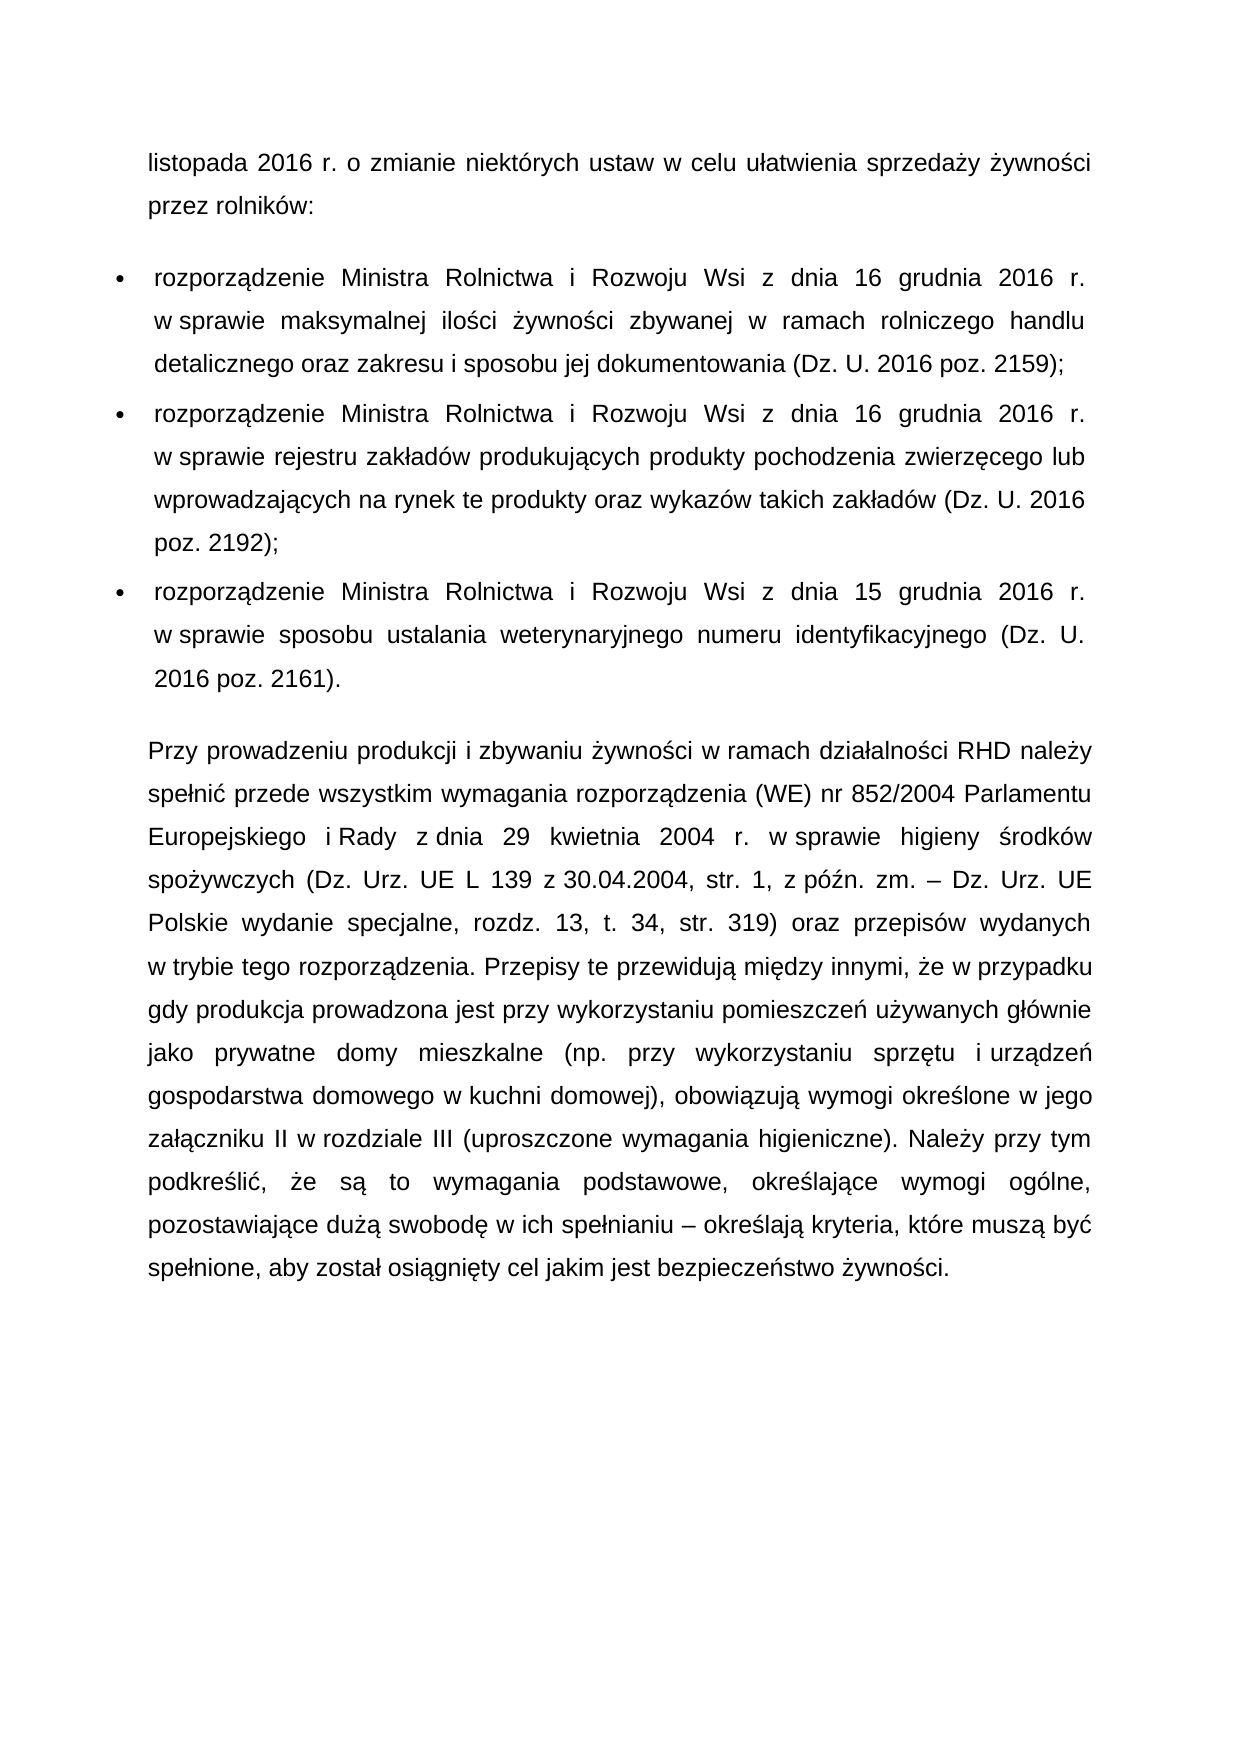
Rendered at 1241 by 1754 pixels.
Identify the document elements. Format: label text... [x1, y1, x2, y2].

list rozporządzenie Ministra Rolnictwa i Rozwoju Wsi z dnia 16 grudnia 2016 r. w sprawie rejestru zakładów produkujących produkty pochodzenia zwierzęcego lub wprowadzających na rynek te produkty oraz wykazów takich zakładów (Dz. U. 2016 poz. 2192); [116, 399, 1086, 557]
text Przy prowadzeniu produkcji i zbywaniu żywności w ramach działalności RHD należy spełnić przede wszystkim wymagania rozporządzenia (WE) nr 852/2004 Parlamentu Europejskiego i Rady z dnia 29 kwietnia 2004 r. w sprawie higieny środków spożywczych (Dz. Urz. UE L 139 z 30.04.2004, str. 1, z późn. zm. – Dz. Urz. UE Polskie wydanie specjalne, rozdz. 13, t. 34, str. 319) oraz przepisów wydanych w trybie tego rozporządzenia. Przepisy te przewidują między innymi, że w przypadku gdy produkcja prowadzona jest przy wykorzystaniu pomieszczeń używanych głównie jako prywatne domy mieszkalne (np. przy wykorzystaniu sprzętu i urządzeń gospodarstwa domowego w kuchni domowej), obowiązują wymogi określone w jego załączniku II w rozdziale III (uproszczone wymagania higieniczne). Należy przy tym podkreślić, że są to wymagania podstawowe, określające wymogi ogólne, pozostawiające dużą swobodę w ich spełnianiu – określają kryteria, które muszą być spełnione, aby został osiągnięty cel jakim jest bezpieczeństwo żywności. [148, 736, 1093, 1282]
list rozporządzenie Ministra Rolnictwa i Rozwoju Wsi z dnia 16 grudnia 2016 r. w sprawie maksymalnej ilości żywności zbywanej w ramach rolniczego handlu detalicznego oraz zakresu i sposobu jej dokumentowania (Dz. U. 2016 poz. 2159); [116, 263, 1086, 378]
list rozporządzenie Ministra Rolnictwa i Rozwoju Wsi z dnia 15 grudnia 2016 r. w sprawie sposobu ustalania weterynaryjnego numeru identyfikacyjnego (Dz. U. 2016 poz. 2161). [116, 577, 1086, 692]
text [148, 148, 1093, 219]
